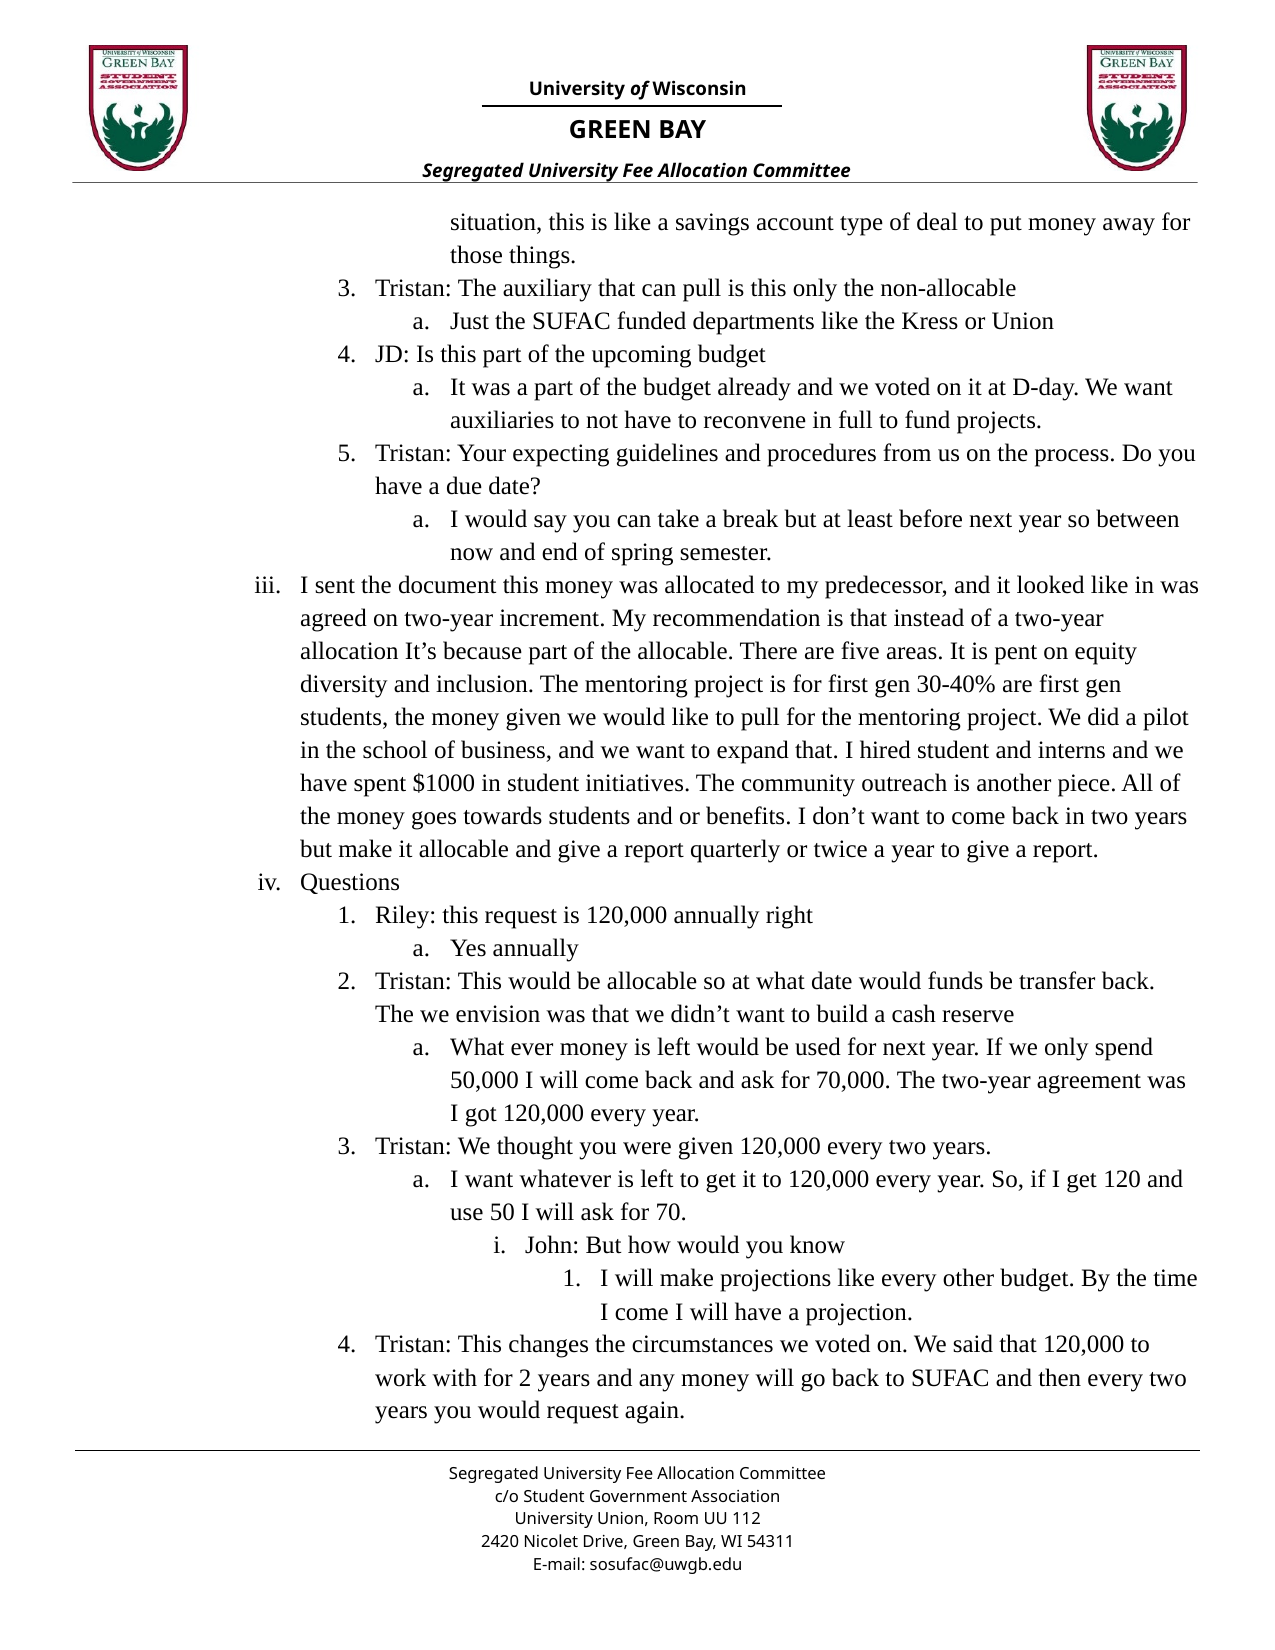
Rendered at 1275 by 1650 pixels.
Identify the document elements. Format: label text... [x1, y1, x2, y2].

list Yes annually [412, 933, 1200, 962]
list It was a part of the budget already and we voted on it at D-day. We want auxiliaries to not have to reconvene in full to fund projects. [412, 372, 1200, 434]
list Tristan: Your expecting guidelines and procedures from us on the process. Do you have a due date? [337, 438, 1200, 500]
list Just the SUFAC funded departments like the Kress or Union [412, 306, 1200, 335]
list Tristan: We thought you were given 120,000 every two years. [337, 1131, 1200, 1160]
list I want whatever is left to get it to 120,000 every year. So, if I get 120 and use 50 I will ask for 70. [412, 1164, 1200, 1226]
list Tristan: This would be allocable so at what date would funds be transfer back. The we envision was that we didn’t want to build a cash reserve [337, 966, 1200, 1028]
list I would say you can take a break but at least before next year so between now and end of spring semester. [412, 504, 1200, 566]
picture [75, 45, 201, 171]
list Questions [281, 867, 1200, 896]
picture [1073, 45, 1200, 171]
list Riley: this request is 120,000 annually right [337, 900, 1200, 929]
list John: But how would you know [506, 1231, 1200, 1259]
list Tristan: The auxiliary that can pull is this only the non-allocable [337, 273, 1200, 302]
list I will make projections like every other budget. By the time I come I will have a projection. [562, 1263, 1200, 1325]
list I sent the document this money was allocated to my predecessor, and it looked like in was agreed on two-year increment. My recommendation is that instead of a two-year allocation It’s because part of the allocable. There are five areas. It is pent on equity diversity and inclusion. The mentoring project is for first gen 30-40% are first gen students, the money given we would like to pull for the mentoring project. We did a pilot in the school of business, and we want to expand that. I hired student and interns and we have spent $1000 in student initiatives. The community outreach is another piece. All of the money goes towards students and or benefits. I don’t want to come back in two years but make it allocable and give a report quarterly or twice a year to give a report. [281, 570, 1200, 863]
list Tristan: This changes the circumstances we voted on. We said that 120,000 to work with for 2 years and any money will go back to SUFAC and then every two years you would request again. [337, 1329, 1200, 1424]
list What ever money is left would be used for next year. If we only spend 50,000 I will come back and ask for 70,000. The two-year agreement was I got 120,000 every year. [412, 1032, 1200, 1127]
list JD: Is this part of the upcoming budget [337, 339, 1200, 368]
